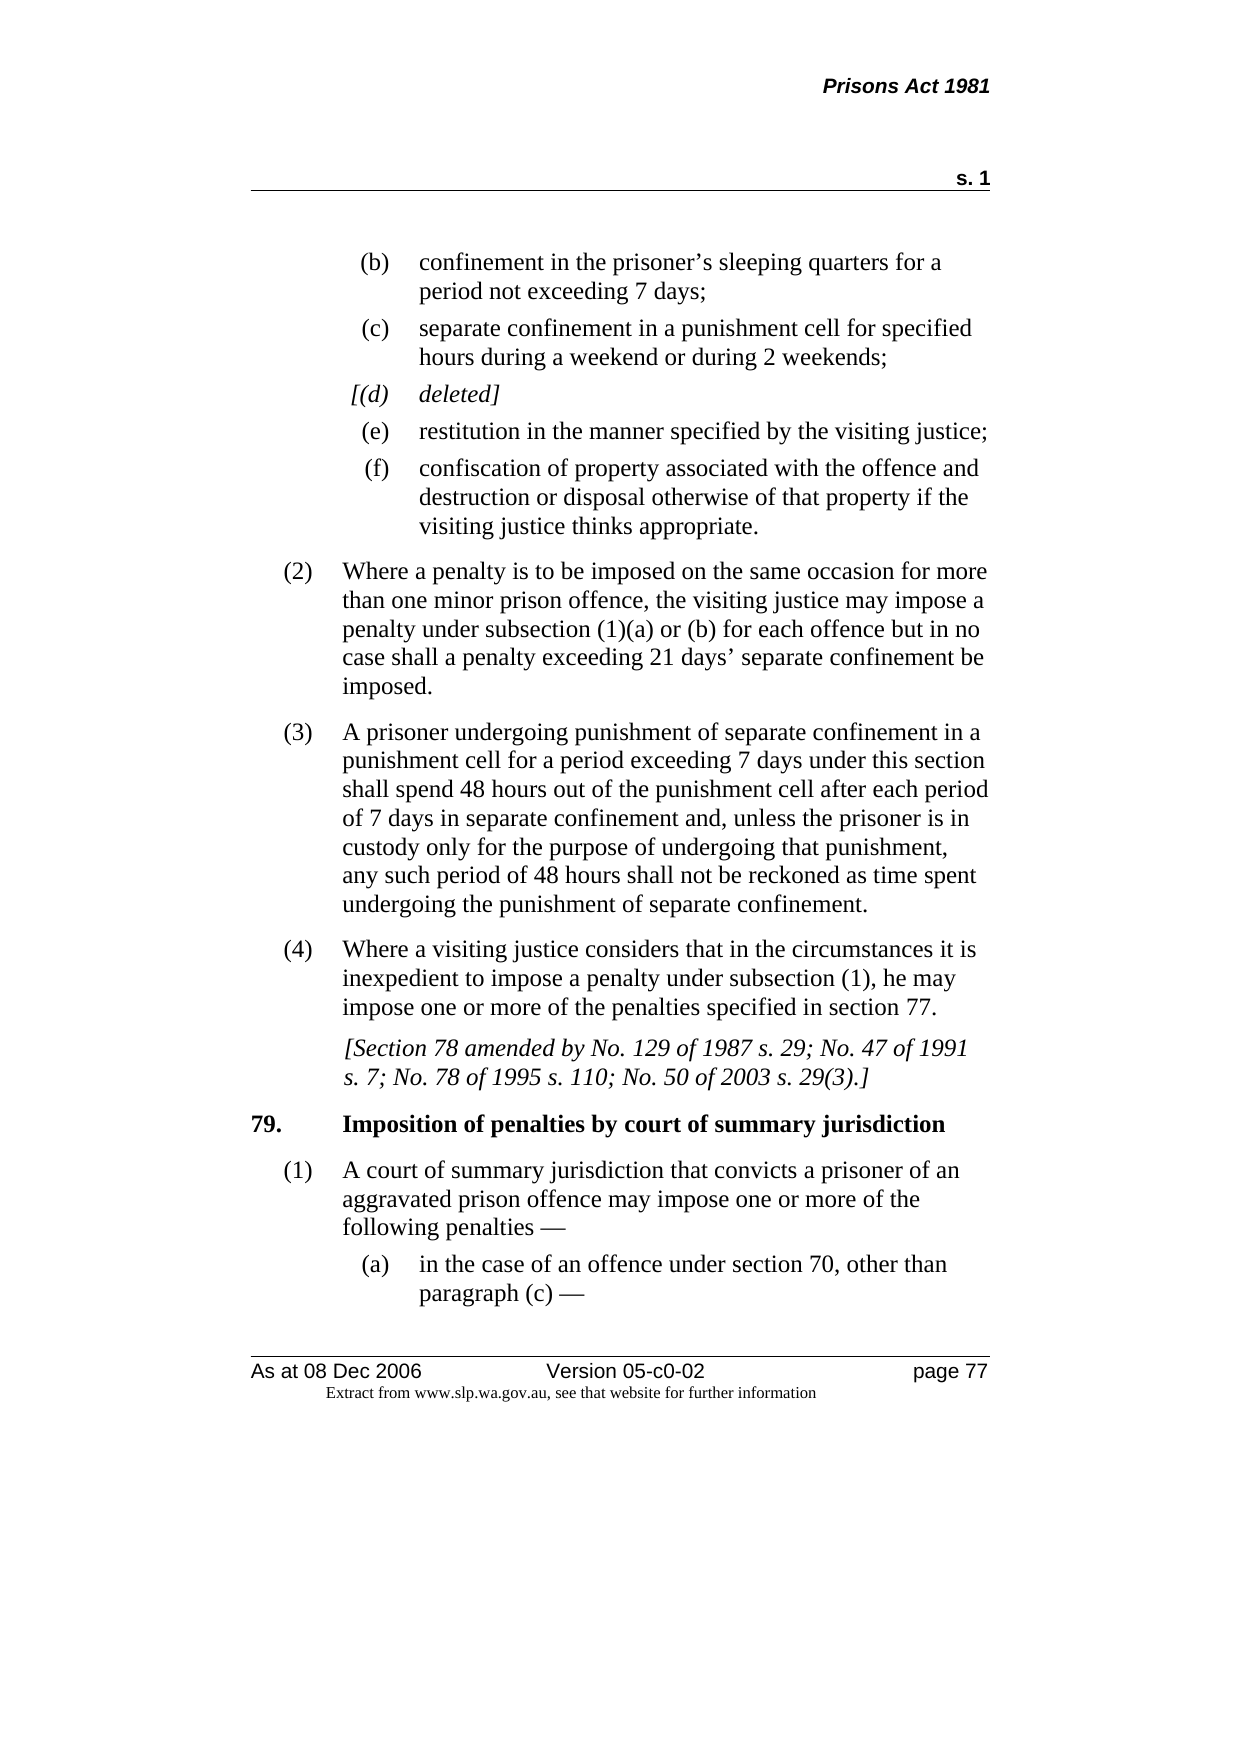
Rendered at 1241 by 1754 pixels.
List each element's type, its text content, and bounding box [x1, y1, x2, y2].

text [(d) deleted] [251, 379, 990, 408]
text (1) A court of summary jurisdiction that convicts a prisoner of an aggravated prison offence may impose one or more of the following penalties — [251, 1155, 990, 1241]
text (2) Where a penalty is to be imposed on the same occasion for more than one minor prison offence, the visiting justice may impose a penalty under subsection (1)(a) or (b) for each offence but in no case shall a penalty exceeding 21 days’ separate confinement be imposed. [251, 556, 990, 700]
text (f) confiscation of property associated with the offence and destruction or disposal otherwise of that property if the visiting justice thinks appropriate. [251, 453, 990, 539]
text (a) in the case of an offence under section 70, other than paragraph (c) — [251, 1249, 990, 1307]
text [Section 78 amended by No. 129 of 1987 s. 29; No. 47 of 1991 s. 7; No. 78 of 1995 s. 110; No. 50 of 2003 s. 29(3).] [251, 1033, 990, 1091]
text (c) separate confinement in a punishment cell for specified hours during a weekend or during 2 weekends; [251, 313, 990, 371]
text (e) restitution in the manner specified by the visiting justice; [251, 416, 990, 445]
text (b) confinement in the prisoner’s sleeping quarters for a period not exceeding 7 days; [251, 247, 990, 305]
text (3) A prisoner undergoing punishment of separate confinement in a punishment cell for a period exceeding 7 days under this section shall spend 48 hours out of the punishment cell after each period of 7 days in separate confinement and, unless the prisoner is in custody only for the purpose of undergoing that punishment, any such period of 48 hours shall not be reckoned as time spent undergoing the punishment of separate confinement. [251, 717, 990, 918]
subtitle 79. Imposition of penalties by court of summary jurisdiction [251, 1109, 990, 1138]
text (4) Where a visiting justice considers that in the circumstances it is inexpedient to impose a penalty under subsection (1), he may impose one or more of the penalties specified in section 77. [251, 934, 990, 1021]
